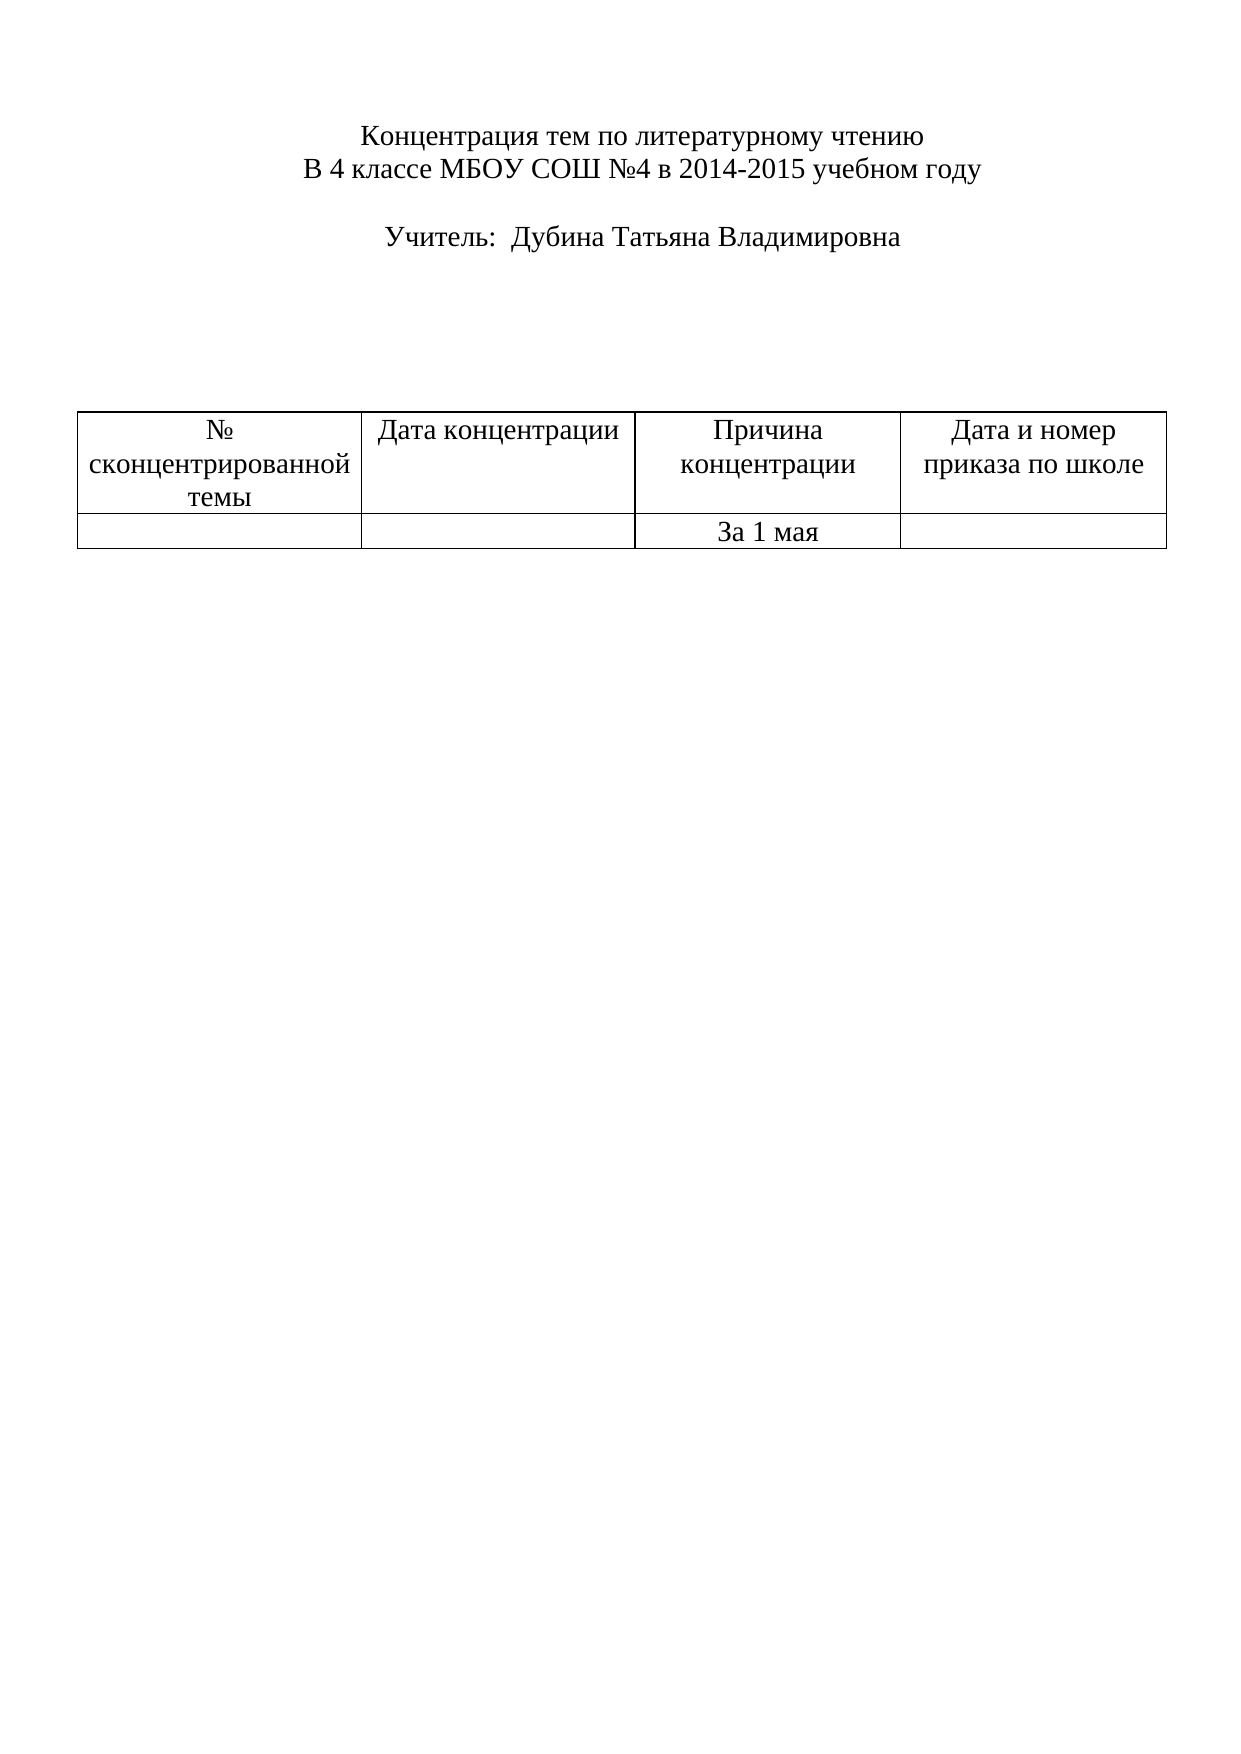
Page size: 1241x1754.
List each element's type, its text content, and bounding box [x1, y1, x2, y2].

text Концентрация тем по литературному чтению [89, 118, 1196, 152]
table_header Дата концентрации [362, 413, 634, 513]
table_cell [901, 514, 1166, 548]
table_cell [78, 514, 361, 548]
table_cell [362, 514, 634, 548]
text Учитель: Дубина Татьяна Владимировна [89, 219, 1196, 252]
text В 4 классе МБОУ СОШ №4 в 2014-2015 учебном году [89, 152, 1196, 185]
table_header Причина концентрации [636, 413, 900, 513]
table_cell За 1 мая [636, 514, 900, 548]
table_header № сконцентрированной темы [78, 413, 361, 513]
table_header Дата и номер приказа по школе [901, 413, 1166, 513]
